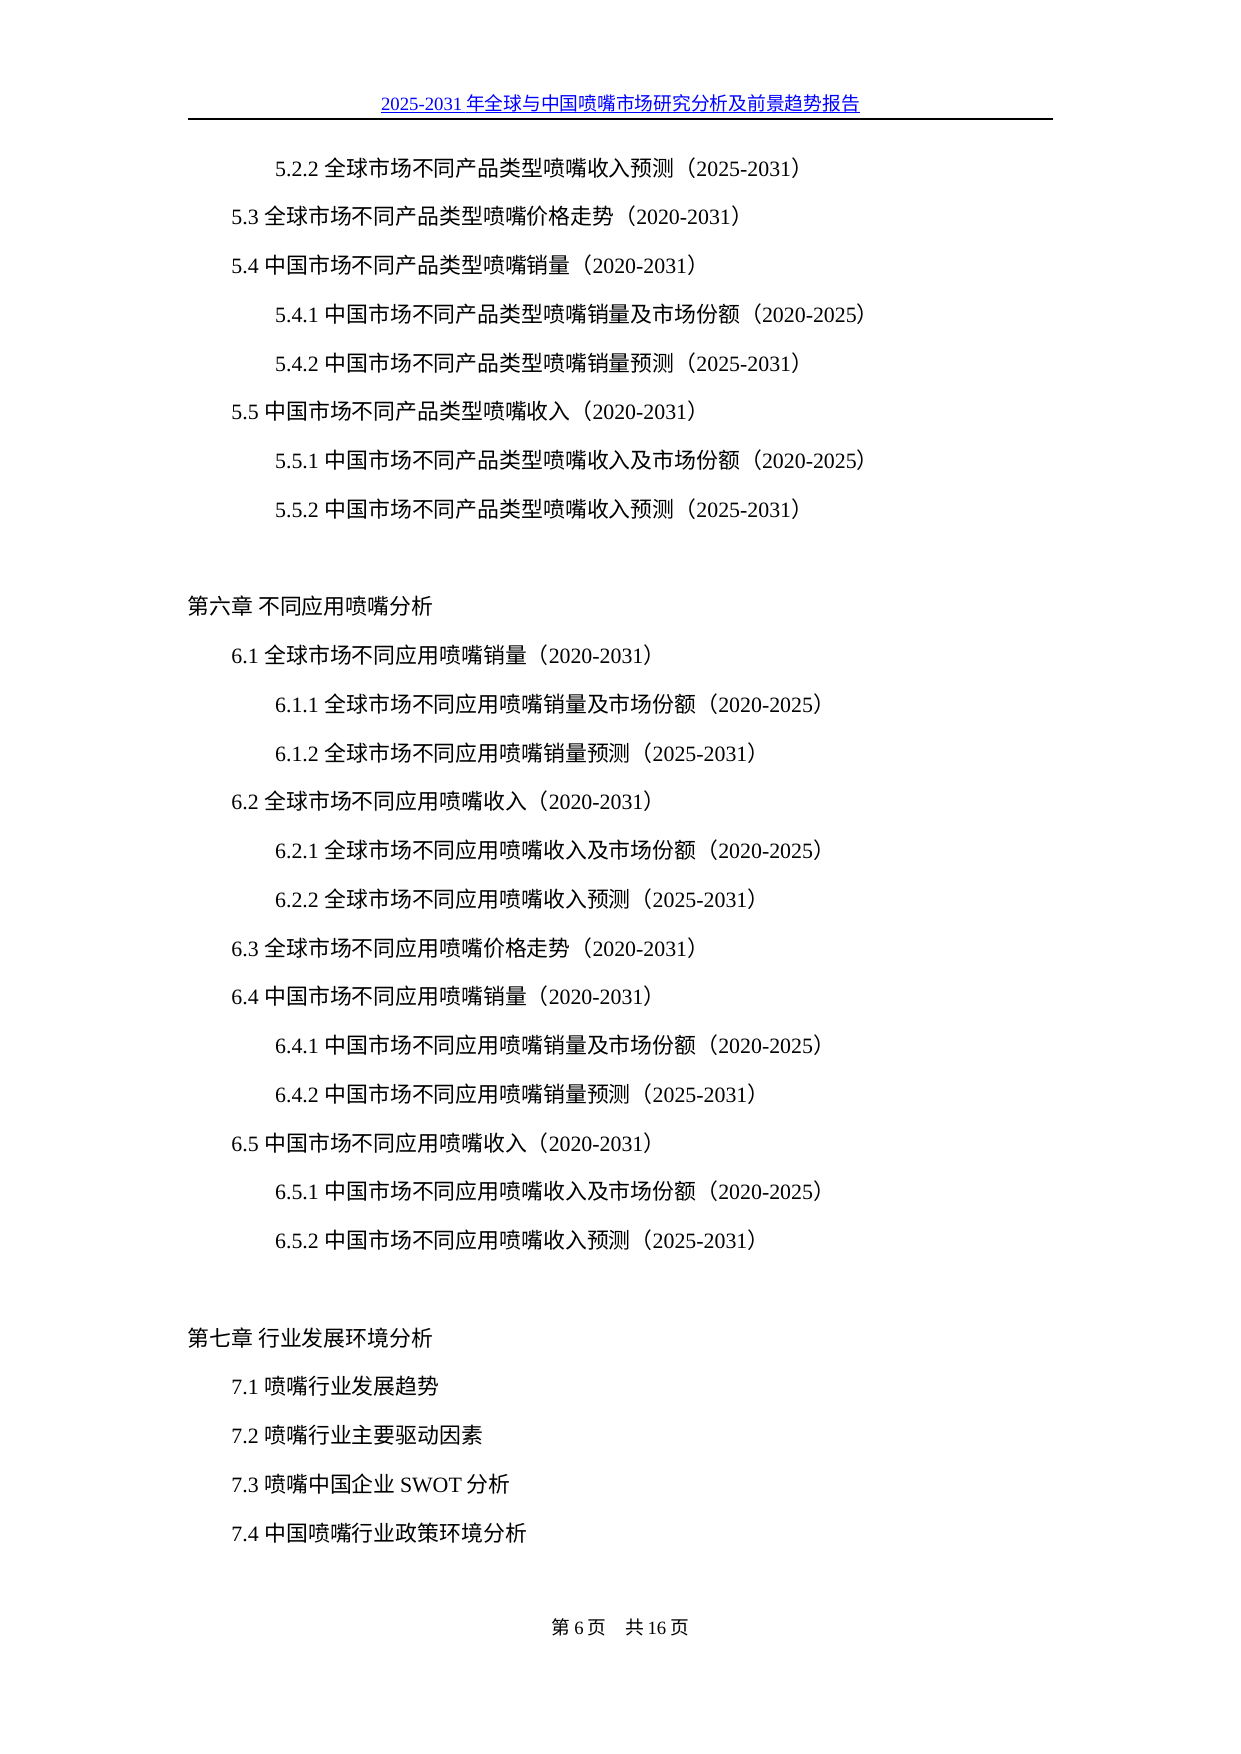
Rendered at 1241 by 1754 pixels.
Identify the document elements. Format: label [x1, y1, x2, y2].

text [187, 150, 1053, 1548]
